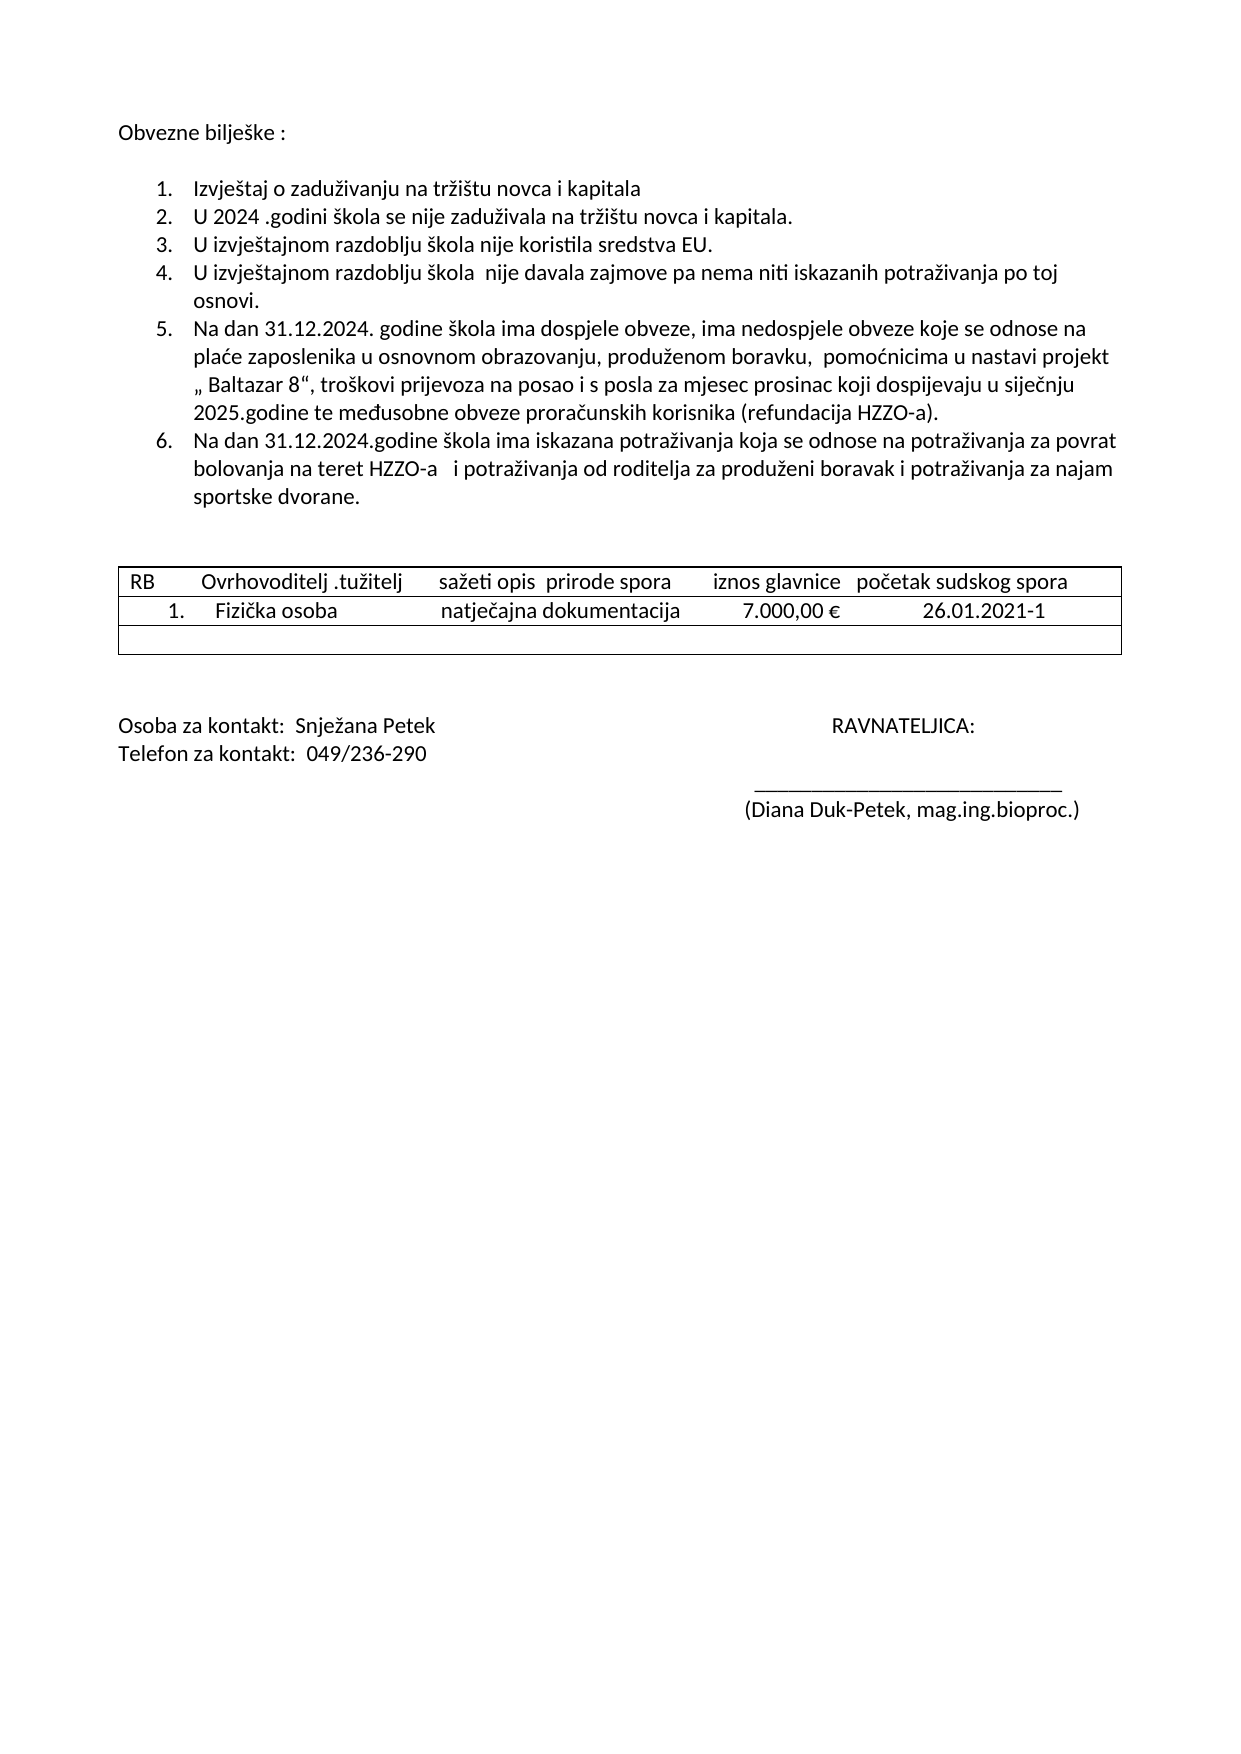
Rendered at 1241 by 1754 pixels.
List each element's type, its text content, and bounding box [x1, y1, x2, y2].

list U izvještajnom razdoblju škola nije davala zajmove pa nema niti iskazanih potraživanja po toj osnovi. [156, 258, 1122, 314]
list Na dan 31.12.2024. godine škola ima dospjele obveze, ima nedospjele obveze koje se odnose na plaće zaposlenika u osnovnom obrazovanju, produženom boravku, pomoćnicima u nastavi projekt „ Baltazar 8“, troškovi prijevoza na posao i s posla za mjesec prosinac koji dospijevaju u siječnju 2025.godine te međusobne obveze proračunskih korisnika (refundacija HZZO-a). [156, 314, 1122, 426]
table_header RB Ovrhovoditelj .tužitelj sažeti opis prirode spora iznos glavnice početak sudskog spora [119, 568, 1121, 596]
text Osoba za kontakt: Snježana Petek RAVNATELJICA: [118, 711, 1122, 739]
table_cell [119, 626, 1121, 654]
text (Diana Duk-Petek, mag.ing.bioproc.) [118, 795, 1122, 823]
list U 2024 .godini škola se nije zaduživala na tržištu novca i kapitala. [156, 202, 1122, 230]
table_cell Fizička osoba natječajna dokumentacija 7.000,00 € 26.01.2021-1 [119, 597, 1121, 624]
text ___________________________ [118, 767, 1122, 795]
list Izvještaj o zaduživanju na tržištu novca i kapitala [156, 174, 1122, 202]
text Obvezne bilješke : [118, 118, 1122, 146]
list Na dan 31.12.2024.godine škola ima iskazana potraživanja koja se odnose na potraživanja za povrat bolovanja na teret HZZO-a i potraživanja od roditelja za produženi boravak i potraživanja za najam sportske dvorane. [156, 426, 1122, 510]
list U izvještajnom razdoblju škola nije koristila sredstva EU. [156, 230, 1122, 258]
text Telefon za kontakt: 049/236-290 [118, 739, 1122, 767]
